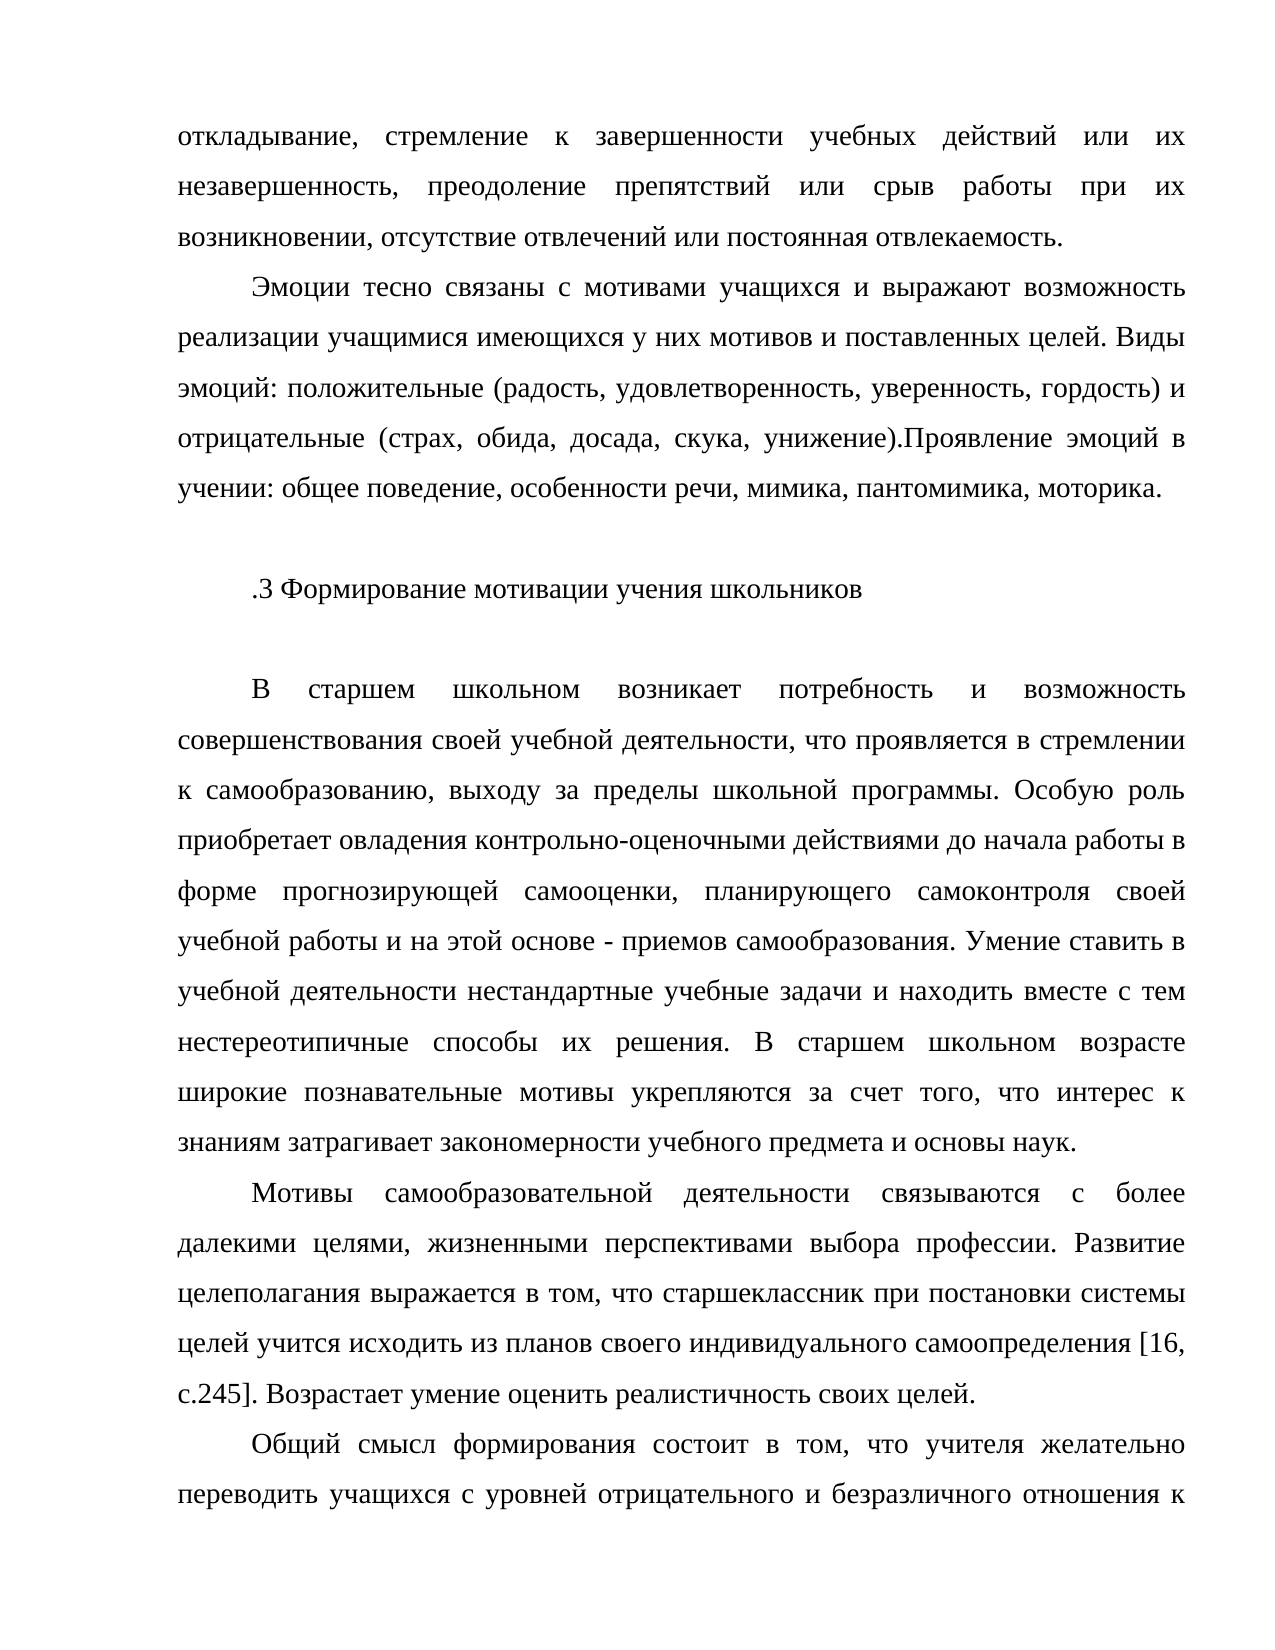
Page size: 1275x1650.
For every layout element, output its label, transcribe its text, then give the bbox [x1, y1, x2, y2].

text Эмоции тесно связаны с мотивами учащихся и выражают возможность реализации учащимися имеющихся у них мотивов и поставленных целей. Виды эмоций: положительные (радость, удовлетворенность, уверенность, гордость) и отрицательные (страх, обида, досада, скука, унижение).Проявление эмоций в учении: общее поведение, особенности речи, мимика, пантомимика, моторика. [177, 269, 1186, 504]
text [177, 1426, 1186, 1510]
text Мотивы самообразовательной деятельности связываются с более далекими целями, жизненными перспективами выбора профессии. Развитие целеполагания выражается в том, что старшеклассник при постановки системы целей учится исходить из планов своего индивидуального самоопределения [16, с.245]. Возрастает умение оценить реалистичность своих целей. [177, 1175, 1186, 1409]
text В старшем школьном возникает потребность и возможность совершенствования своей учебной деятельности, что проявляется в стремлении к самообразованию, выходу за пределы школьной программы. Особую роль приобретает овладения контрольно-оценочными действиями до начала работы в форме прогнозирующей самооценки, планирующего самоконтроля своей учебной работы и на этой основе - приемов самообразования. Умение ставить в учебной деятельности нестандартные учебные задачи и находить вместе с тем нестереотипичные способы их решения. В старшем школьном возрасте широкие познавательные мотивы укрепляются за счет того, что интерес к знаниям затрагивает закономерности учебного предмета и основы наук. [177, 672, 1186, 1158]
text .3 Формирование мотивации учения школьников [177, 571, 1186, 604]
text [177, 118, 1186, 252]
